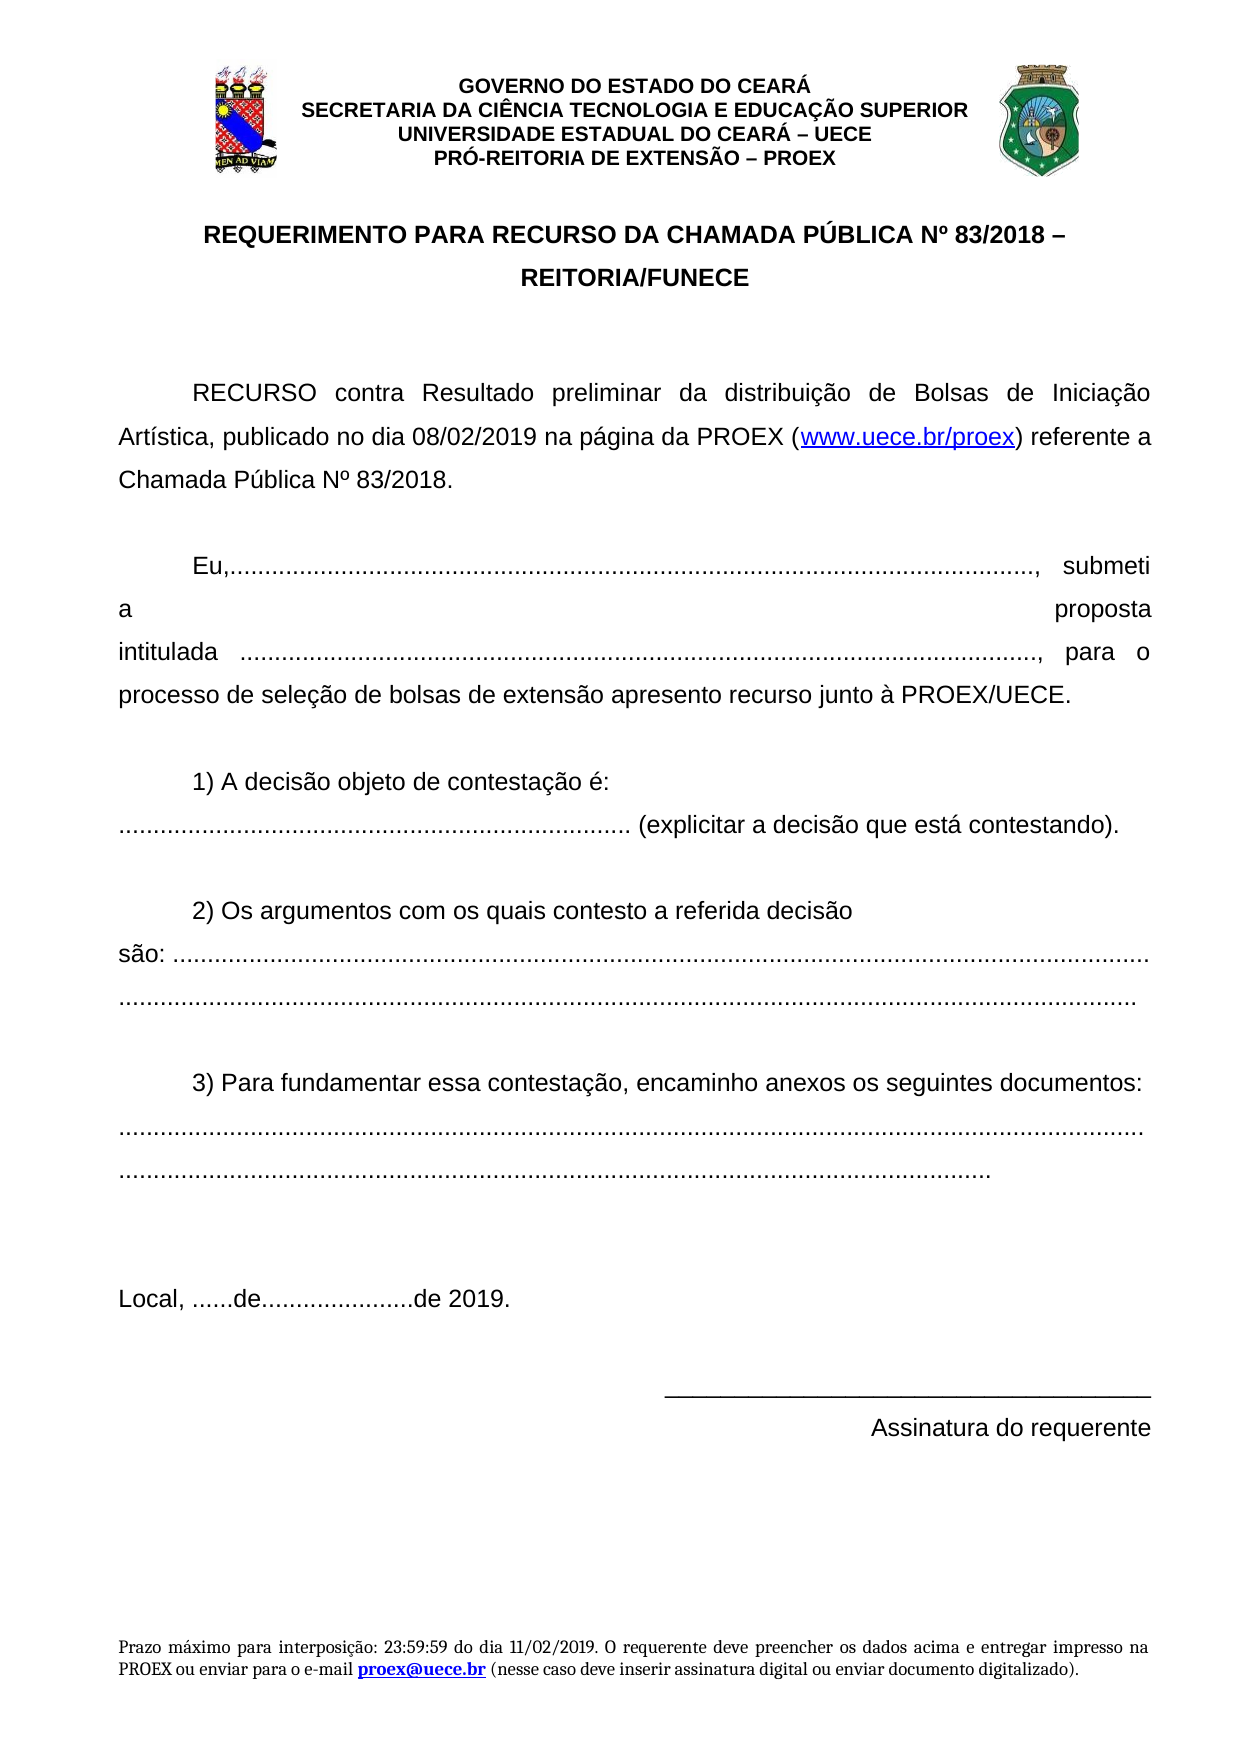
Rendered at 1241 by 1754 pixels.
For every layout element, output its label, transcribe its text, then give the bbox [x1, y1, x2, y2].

text ___________________________________ [118, 1370, 1152, 1399]
text Assinatura do requerente [118, 1413, 1152, 1442]
text 1) A decisão objeto de contestação é: [118, 767, 1152, 795]
text 3) Para fundamentar essa contestação, encaminho anexos os seguintes documentos: .................................................................................................................................................................................................................................................................................. [118, 1068, 1152, 1183]
text .......................................................................... (explicitar a decisão que está contestando). [118, 810, 1152, 838]
picture [196, 59, 275, 172]
picture [999, 64, 1079, 177]
text Eu,...................................................................................................................., submeti a proposta intitulada ..................................................................................................................., para o processo de seleção de bolsas de extensão apresento recurso junto à PROEX/UECE. [118, 551, 1152, 709]
text Local, ......de......................de 2019. [118, 1284, 1152, 1313]
text 2) Os argumentos com os quais contesto a referida decisão são: ................................................................................................................................................................................................................................................................................................ [118, 896, 1152, 1011]
text RECURSO contra Resultado preliminar da distribuição de Bolsas de Iniciação Artística, publicado no dia 08/02/2019 na página da PROEX (www.uece.br/proex) referente a Chamada Pública Nº 83/2018. [118, 378, 1152, 493]
text REQUERIMENTO PARA RECURSO DA CHAMADA PÚBLICA Nº 83/2018 – REITORIA/FUNECE [118, 220, 1152, 292]
